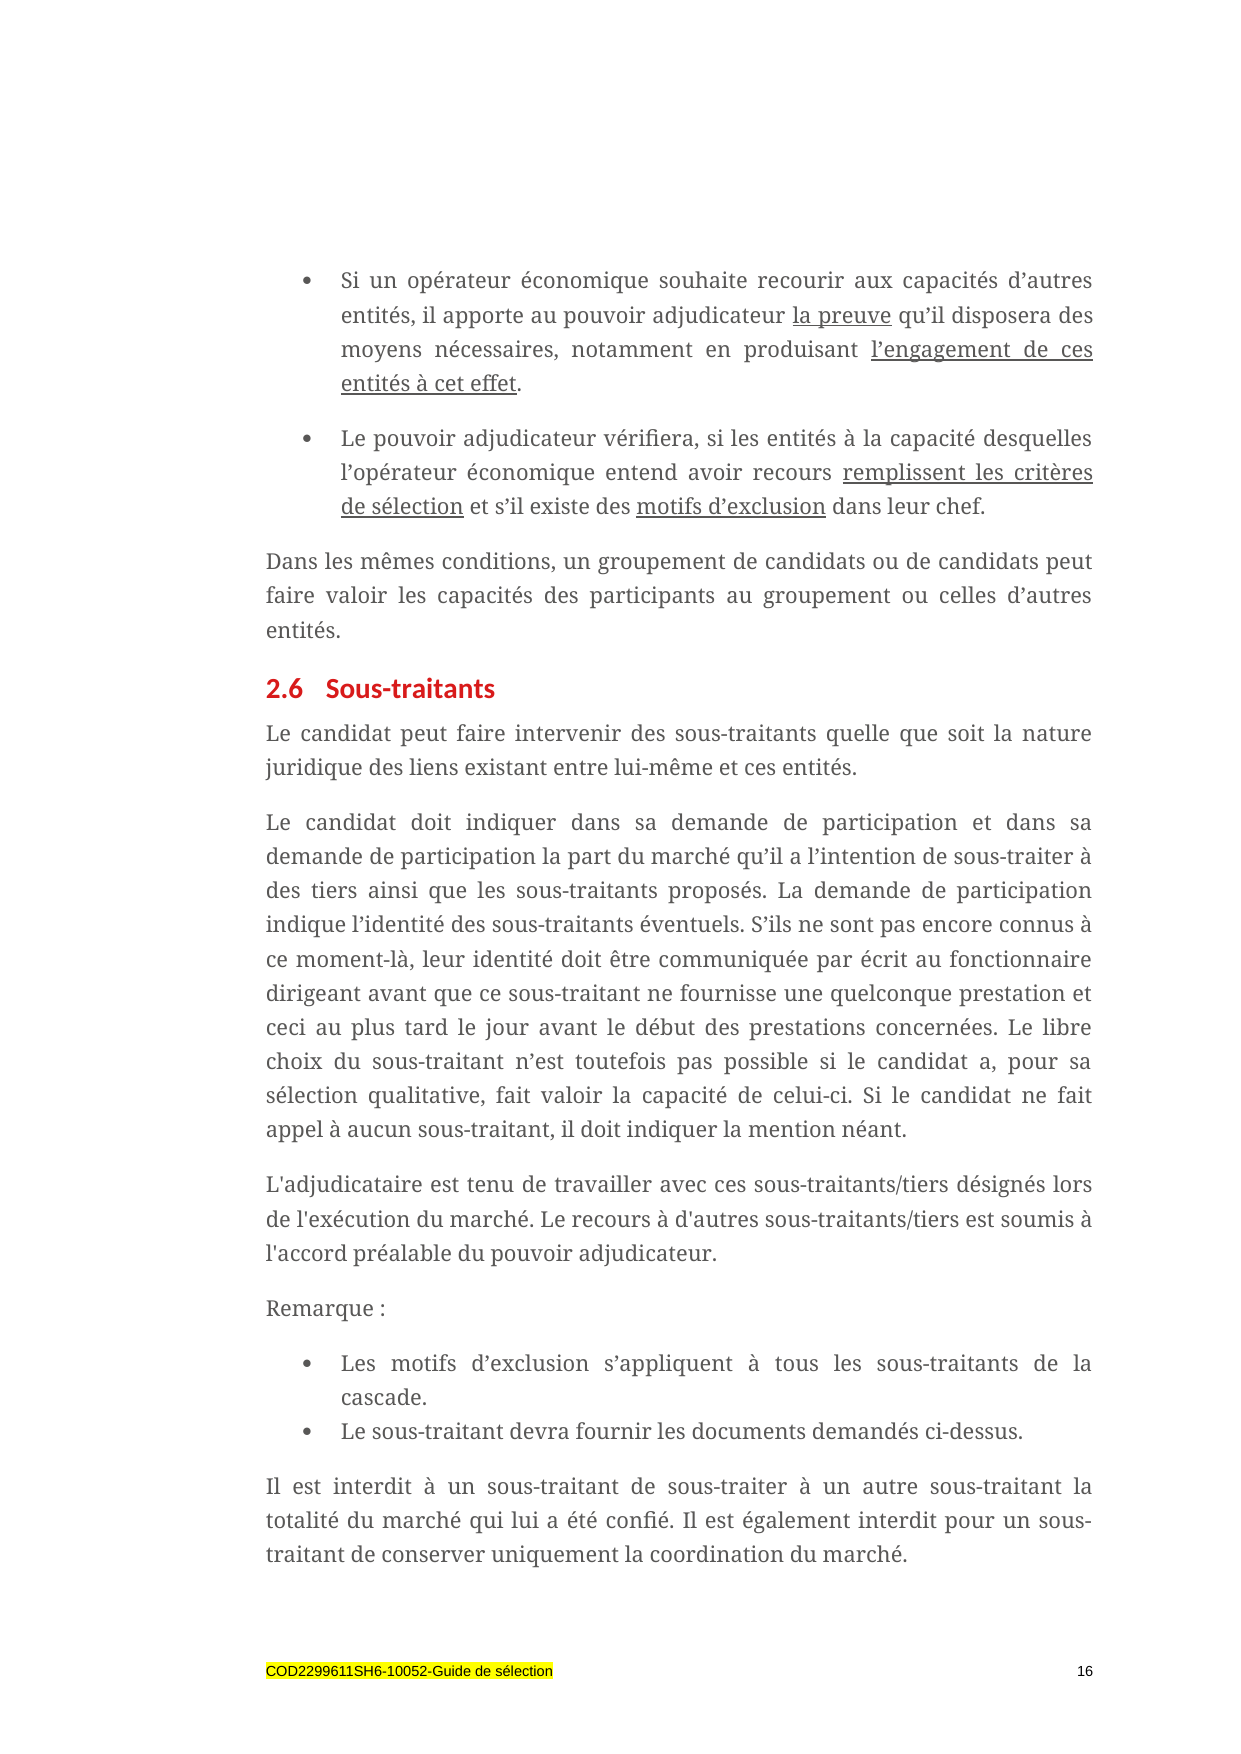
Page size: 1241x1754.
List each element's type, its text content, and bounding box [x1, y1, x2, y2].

list Le pouvoir adjudicateur vérifiera, si les entités à la capacité desquelles l’opérateur économique entend avoir recours remplissent les critères de sélection et s’il existe des motifs d’exclusion dans leur chef. [303, 423, 1093, 521]
text Dans les mêmes conditions, un groupement de candidats ou de candidats peut faire valoir les capacités des participants au groupement ou celles d’autres entités. [266, 546, 1093, 644]
list Si un opérateur économique souhaite recourir aux capacités d’autres entités, il apporte au pouvoir adjudicateur la preuve qu’il disposera des moyens nécessaires, notamment en produisant l’engagement de ces entités à cet effet. [303, 266, 1093, 398]
subtitle Sous-traitants [266, 670, 1093, 705]
text Il est interdit à un sous-traitant de sous-traiter à un autre sous-traitant la totalité du marché qui lui a été confié. Il est également interdit pour un sous-traitant de conserver uniquement la coordination du marché. [266, 1471, 1093, 1569]
text Le candidat doit indiquer dans sa demande de participation et dans sa demande de participation la part du marché qu’il a l’intention de sous-traiter à des tiers ainsi que les sous-traitants proposés. La demande de participation indique l’identité des sous-traitants éventuels. S’ils ne sont pas encore connus à ce moment-là, leur identité doit être communiquée par écrit au fonctionnaire dirigeant avant que ce sous-traitant ne fournisse une quelconque prestation et ceci au plus tard le jour avant le début des prestations concernées. Le libre choix du sous-traitant n’est toutefois pas possible si le candidat a, pour sa sélection qualitative, fait valoir la capacité de celui-ci. Si le candidat ne fait appel à aucun sous-traitant, il doit indiquer la mention néant. [266, 807, 1093, 1144]
text Remarque : [266, 1293, 1093, 1323]
list Les motifs d’exclusion s’appliquent à tous les sous-traitants de la cascade. [303, 1348, 1093, 1412]
list Le sous-traitant devra fournir les documents demandés ci-dessus. [303, 1416, 1093, 1446]
text Le candidat peut faire intervenir des sous-traitants quelle que soit la nature juridique des liens existant entre lui-même et ces entités. [266, 718, 1093, 782]
text L'adjudicataire est tenu de travailler avec ces sous-traitants/tiers désignés lors de l'exécution du marché. Le recours à d'autres sous-traitants/tiers est soumis à l'accord préalable du pouvoir adjudicateur. [266, 1169, 1093, 1268]
